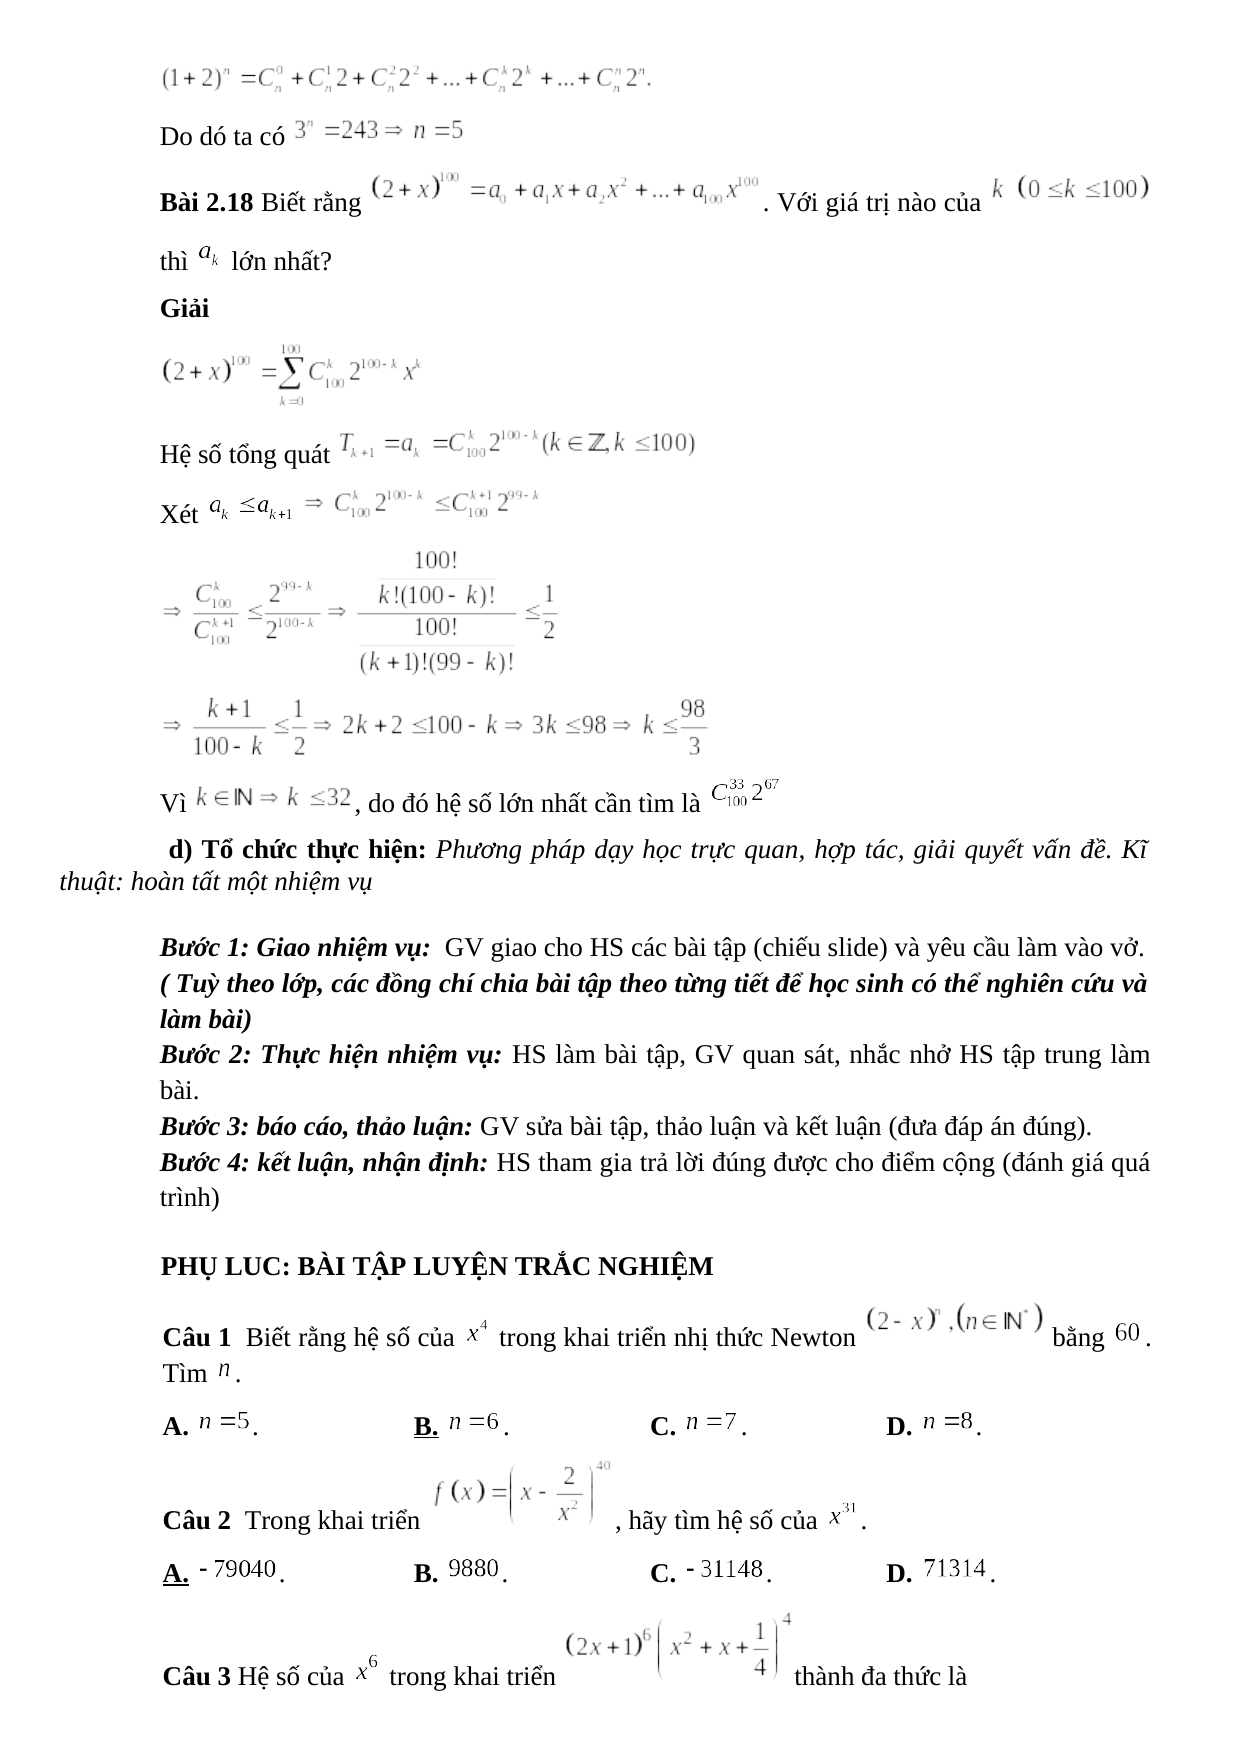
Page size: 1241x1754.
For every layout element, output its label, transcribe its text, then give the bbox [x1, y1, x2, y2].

text Bước 1: Giao nhiệm vụ: GV giao cho HS các bài tập (chiếu slide) và yêu cầu làm vào vở. [159, 931, 1152, 963]
list Giải [159, 292, 1152, 323]
list A. . B. . C. . D. . [162, 1405, 1152, 1441]
text Câu 2 Trong khai triển , hãy tìm hệ số của . [59, 1453, 1152, 1536]
list Xét [159, 485, 1152, 529]
list Do dó ta có [159, 112, 1152, 151]
text PHỤ LUC: BÀI TẬP LUYỆN TRẮC NGHIỆM [59, 1250, 1152, 1281]
list Bước 2: Thực hiện nhiệm vụ: HS làm bài tập, GV quan sát, nhắc nhở HS tập trung làm bài. [159, 1039, 1152, 1106]
list Bài 2.18 Biết rằng . Với giá trị nào của thì lớn nhất? [159, 166, 1152, 276]
text ( Tuỳ theo lớp, các đồng chí chia bài tập theo từng tiết để học sinh có thể nghiên cứu và làm bài) [159, 967, 1152, 1034]
list Câu 1 Biết rằng hệ số của trong khai triển nhị thức Newton bằng . Tìm . [59, 1298, 1152, 1388]
list Hệ số tổng quát [159, 424, 1152, 469]
list Bước 4: kết luận, nhận định: HS tham gia trả lời đúng được cho điểm cộng (đánh giá quá trình) [159, 1146, 1152, 1213]
list Vì , do đó hệ số lớn nhất cần tìm là [159, 773, 1152, 818]
list Bước 3: báo cáo, thảo luận: GV sửa bài tập, thảo luận và kết luận (đưa đáp án đúng). [159, 1110, 1152, 1141]
text Câu 3 Hệ số của trong khai triển thành đa thức là [59, 1605, 1152, 1691]
text d) Tổ chức thực hiện: Phương pháp dạy học trực quan, hợp tác, giải quyết vấn đề. Kĩ thuật: hoàn tất một nhiệm vụ [59, 833, 1152, 896]
text A. . B. . C. . D. . [87, 1553, 1152, 1588]
